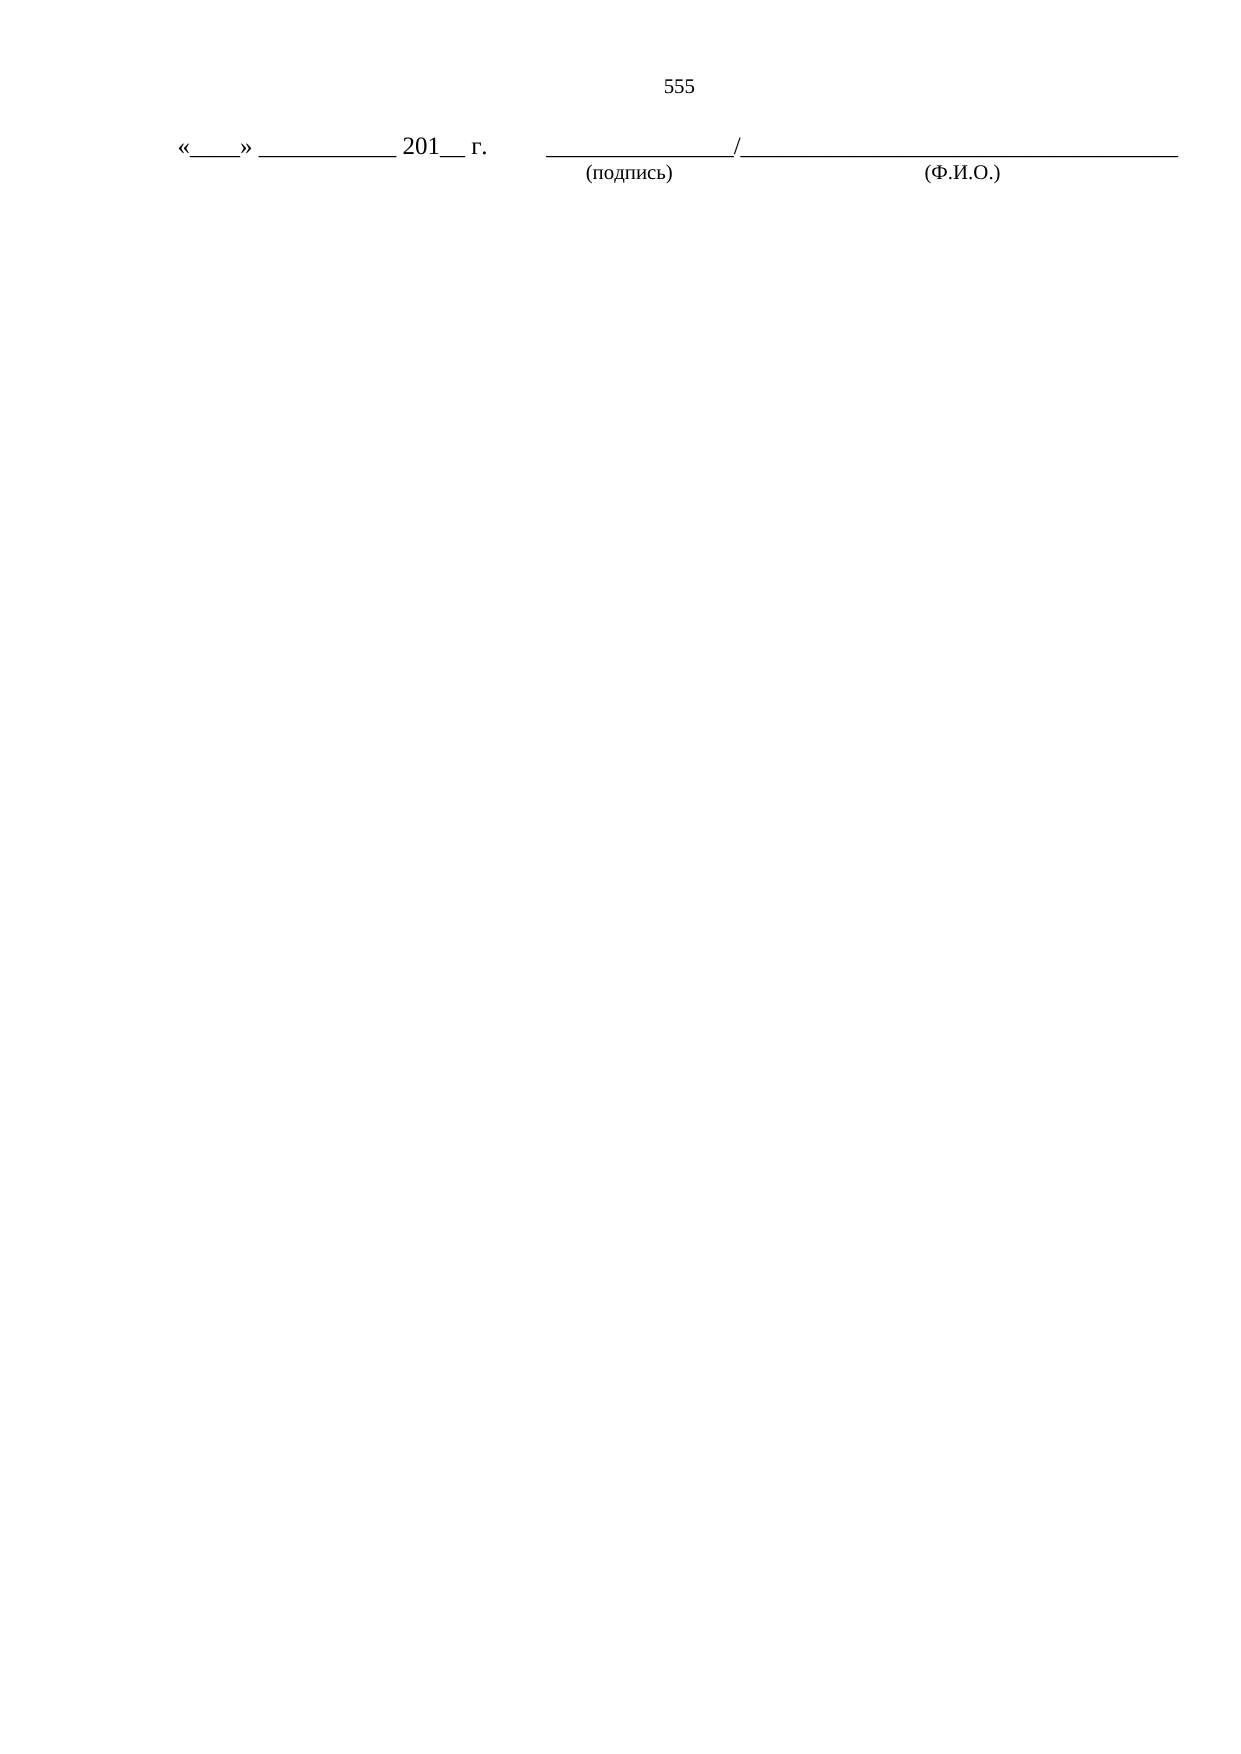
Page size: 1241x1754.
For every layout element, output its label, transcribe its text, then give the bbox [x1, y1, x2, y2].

text «____» ___________ 201__ г. _______________/___________________________________ [177, 131, 1181, 160]
text (подпись) (Ф.И.О.) [177, 160, 1196, 184]
